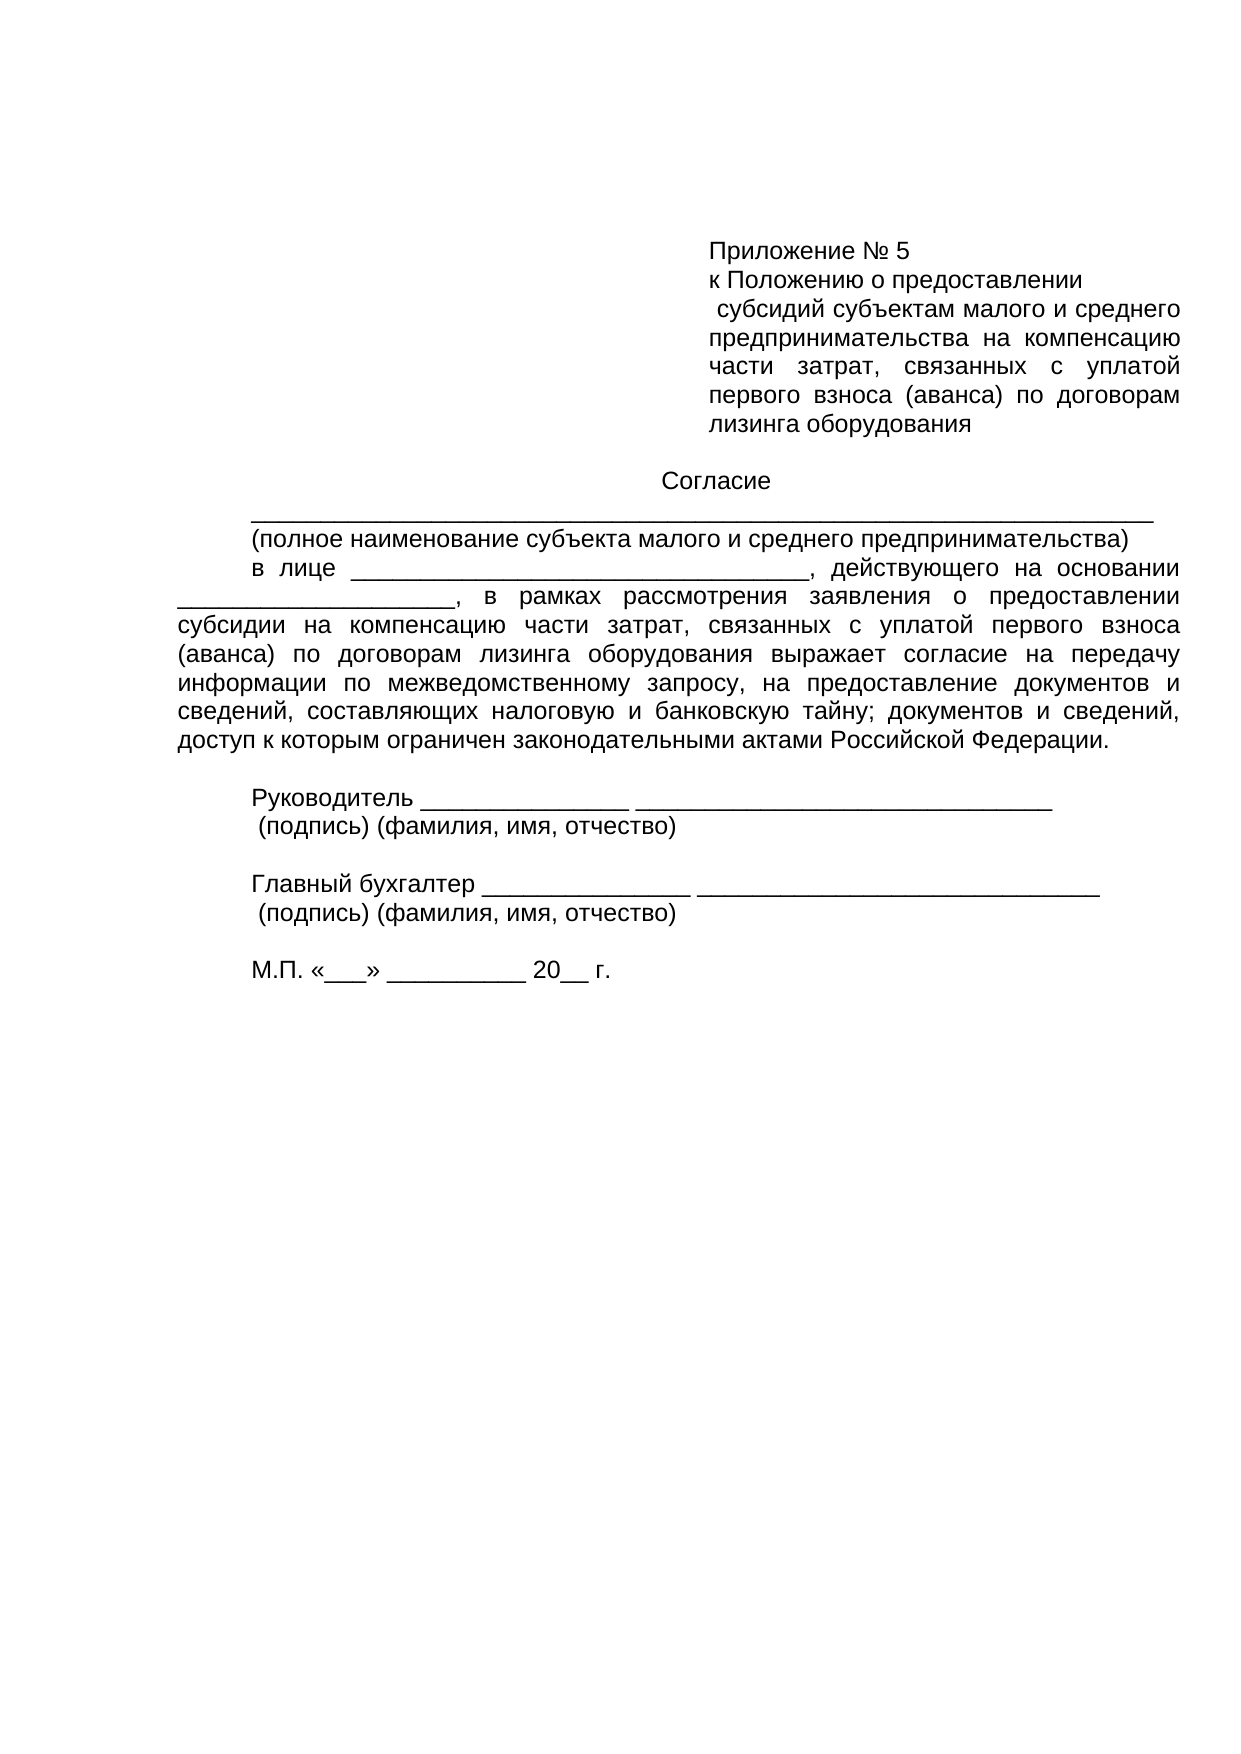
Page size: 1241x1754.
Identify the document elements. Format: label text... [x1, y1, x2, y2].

text Главный бухгалтер _______________ _____________________________ [177, 869, 1181, 897]
text М.П. «___» __________ 20__ г. [177, 955, 1181, 984]
text (подпись) (фамилия, имя, отчество) [177, 811, 1181, 840]
text (полное наименование субъекта малого и среднего предпринимательства) [177, 524, 1181, 552]
text Руководитель _______________ ______________________________ [177, 782, 1181, 811]
text (подпись) (фамилия, имя, отчество) [177, 897, 1181, 926]
text Согласие [177, 466, 1181, 495]
text _________________________________________________________________ [177, 495, 1181, 524]
text субсидий субъектам малого и среднего предпринимательства на компенсацию части затрат, связанных с уплатой первого взноса (аванса) по договорам лизинга оборудования [709, 294, 1181, 437]
text к Положению о предоставлении [709, 265, 1181, 294]
text в лице _________________________________, действующего на основании ____________________, в рамках рассмотрения заявления о предоставлении субсидии на компенсацию части затрат, связанных с уплатой первого взноса (аванса) по договорам лизинга оборудования выражает согласие на передачу информации по межведомственному запросу, на предоставление документов и сведений, составляющих налоговую и банковскую тайну; документов и сведений, доступ к которым ограничен законодательными актами Российской Федерации. [177, 552, 1181, 754]
text Приложение № 5 [709, 236, 1181, 265]
